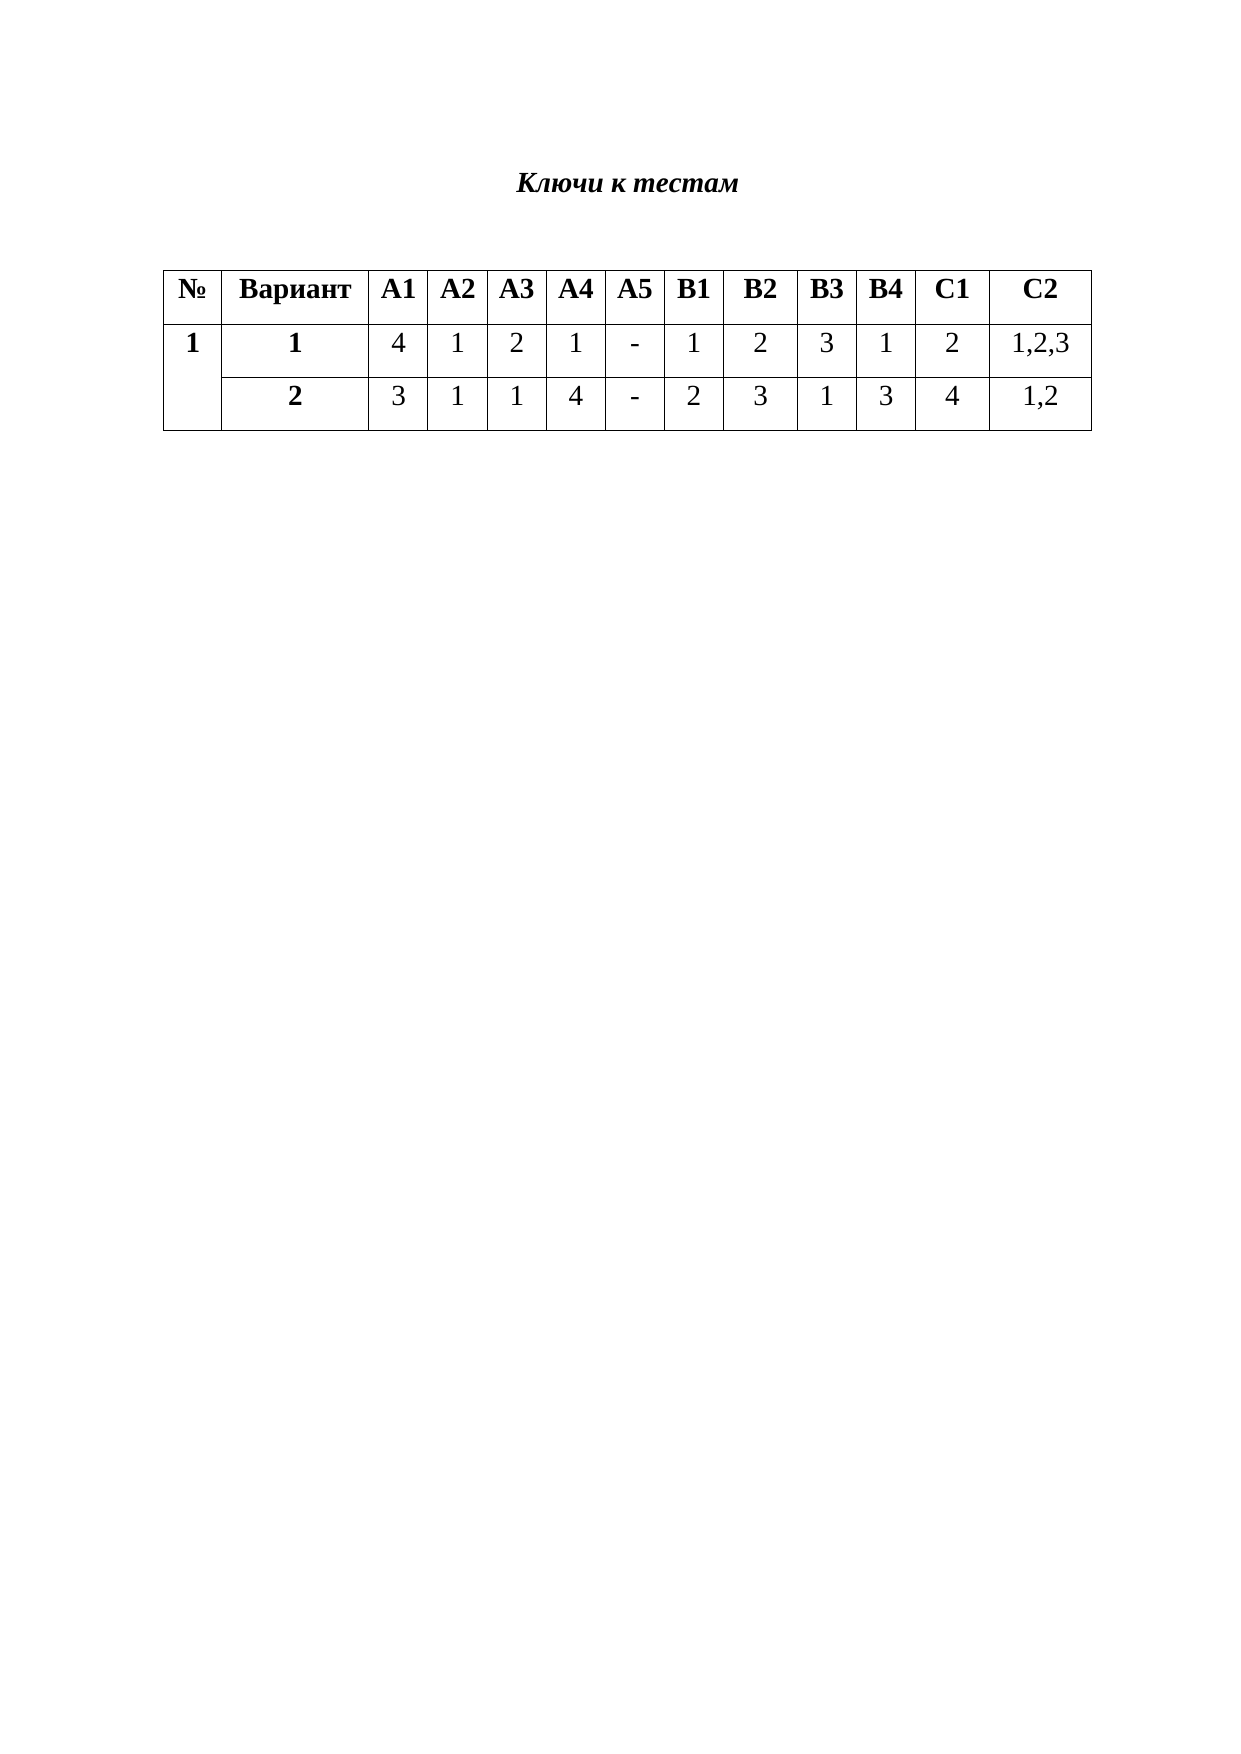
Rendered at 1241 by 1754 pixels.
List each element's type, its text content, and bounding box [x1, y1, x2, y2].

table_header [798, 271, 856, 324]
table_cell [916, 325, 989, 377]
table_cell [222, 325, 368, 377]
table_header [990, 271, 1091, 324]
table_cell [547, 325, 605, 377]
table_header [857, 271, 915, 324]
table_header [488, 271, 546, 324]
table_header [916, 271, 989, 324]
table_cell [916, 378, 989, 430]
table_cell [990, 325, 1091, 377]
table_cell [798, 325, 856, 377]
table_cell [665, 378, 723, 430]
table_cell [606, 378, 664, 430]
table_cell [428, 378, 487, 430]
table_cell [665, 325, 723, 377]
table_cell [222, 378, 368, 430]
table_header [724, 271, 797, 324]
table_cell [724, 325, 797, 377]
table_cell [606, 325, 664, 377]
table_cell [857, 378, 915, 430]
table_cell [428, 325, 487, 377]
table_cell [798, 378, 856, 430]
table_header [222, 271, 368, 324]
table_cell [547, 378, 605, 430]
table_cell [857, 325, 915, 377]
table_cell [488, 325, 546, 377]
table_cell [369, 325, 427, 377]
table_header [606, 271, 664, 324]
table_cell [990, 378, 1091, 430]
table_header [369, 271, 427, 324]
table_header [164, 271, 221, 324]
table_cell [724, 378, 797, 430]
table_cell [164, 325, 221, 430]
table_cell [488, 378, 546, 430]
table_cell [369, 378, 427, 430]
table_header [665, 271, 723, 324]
text Ключи к тестам [103, 165, 1152, 198]
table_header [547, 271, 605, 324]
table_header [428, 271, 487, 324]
